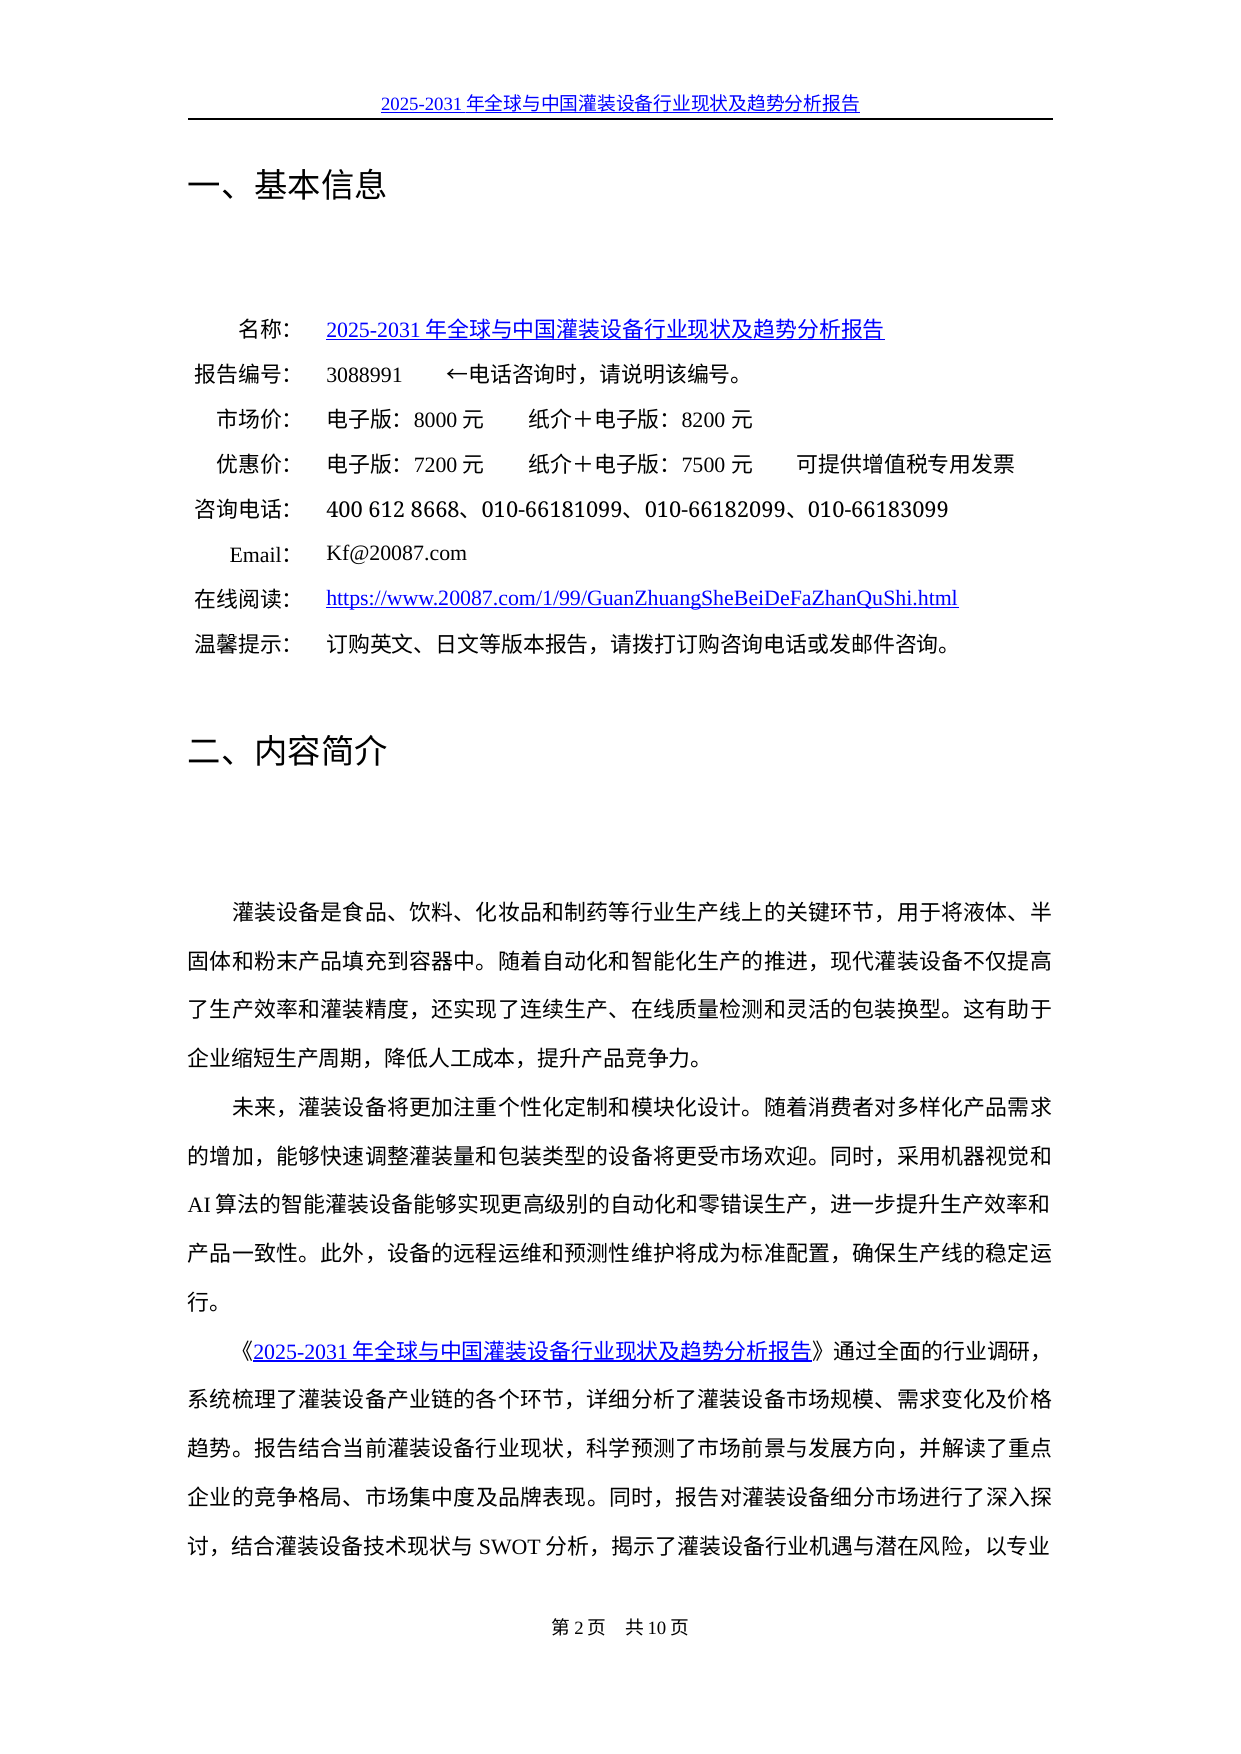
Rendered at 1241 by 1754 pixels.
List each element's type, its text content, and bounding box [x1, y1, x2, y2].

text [187, 894, 1053, 1561]
table_cell 订购英文、日文等版本报告，请拨打订购咨询电话或发邮件咨询。 [315, 627, 1073, 672]
table_header 名称： [167, 312, 315, 357]
table_cell 电子版：7200 元 纸介＋电子版：7500 元 可提供增值税专用发票 [315, 447, 1073, 492]
table_cell 3088991 ←电话咨询时，请说明该编号。 [315, 357, 1073, 402]
table_cell 在线阅读： [167, 582, 315, 627]
table_cell Kf@20087.com [315, 537, 1073, 582]
table_cell 咨询电话： [167, 492, 315, 537]
table_cell 温馨提示： [167, 627, 315, 672]
table_cell 优惠价： [167, 447, 315, 492]
table_cell 市场价： [167, 402, 315, 447]
table_cell 报告编号： [167, 357, 315, 402]
table_cell Email： [167, 537, 315, 582]
table_cell [315, 582, 1073, 627]
table_cell 400 612 8668、010-66181099、010-66182099、010-66183099 [315, 492, 1073, 537]
title 二、内容简介 [187, 717, 1053, 782]
table_cell 电子版：8000 元 纸介＋电子版：8200 元 [315, 402, 1073, 447]
title 一、基本信息 [187, 150, 1053, 215]
table_header 2025-2031年全球与中国灌装设备行业现状及趋势分析报告 [315, 312, 1073, 357]
